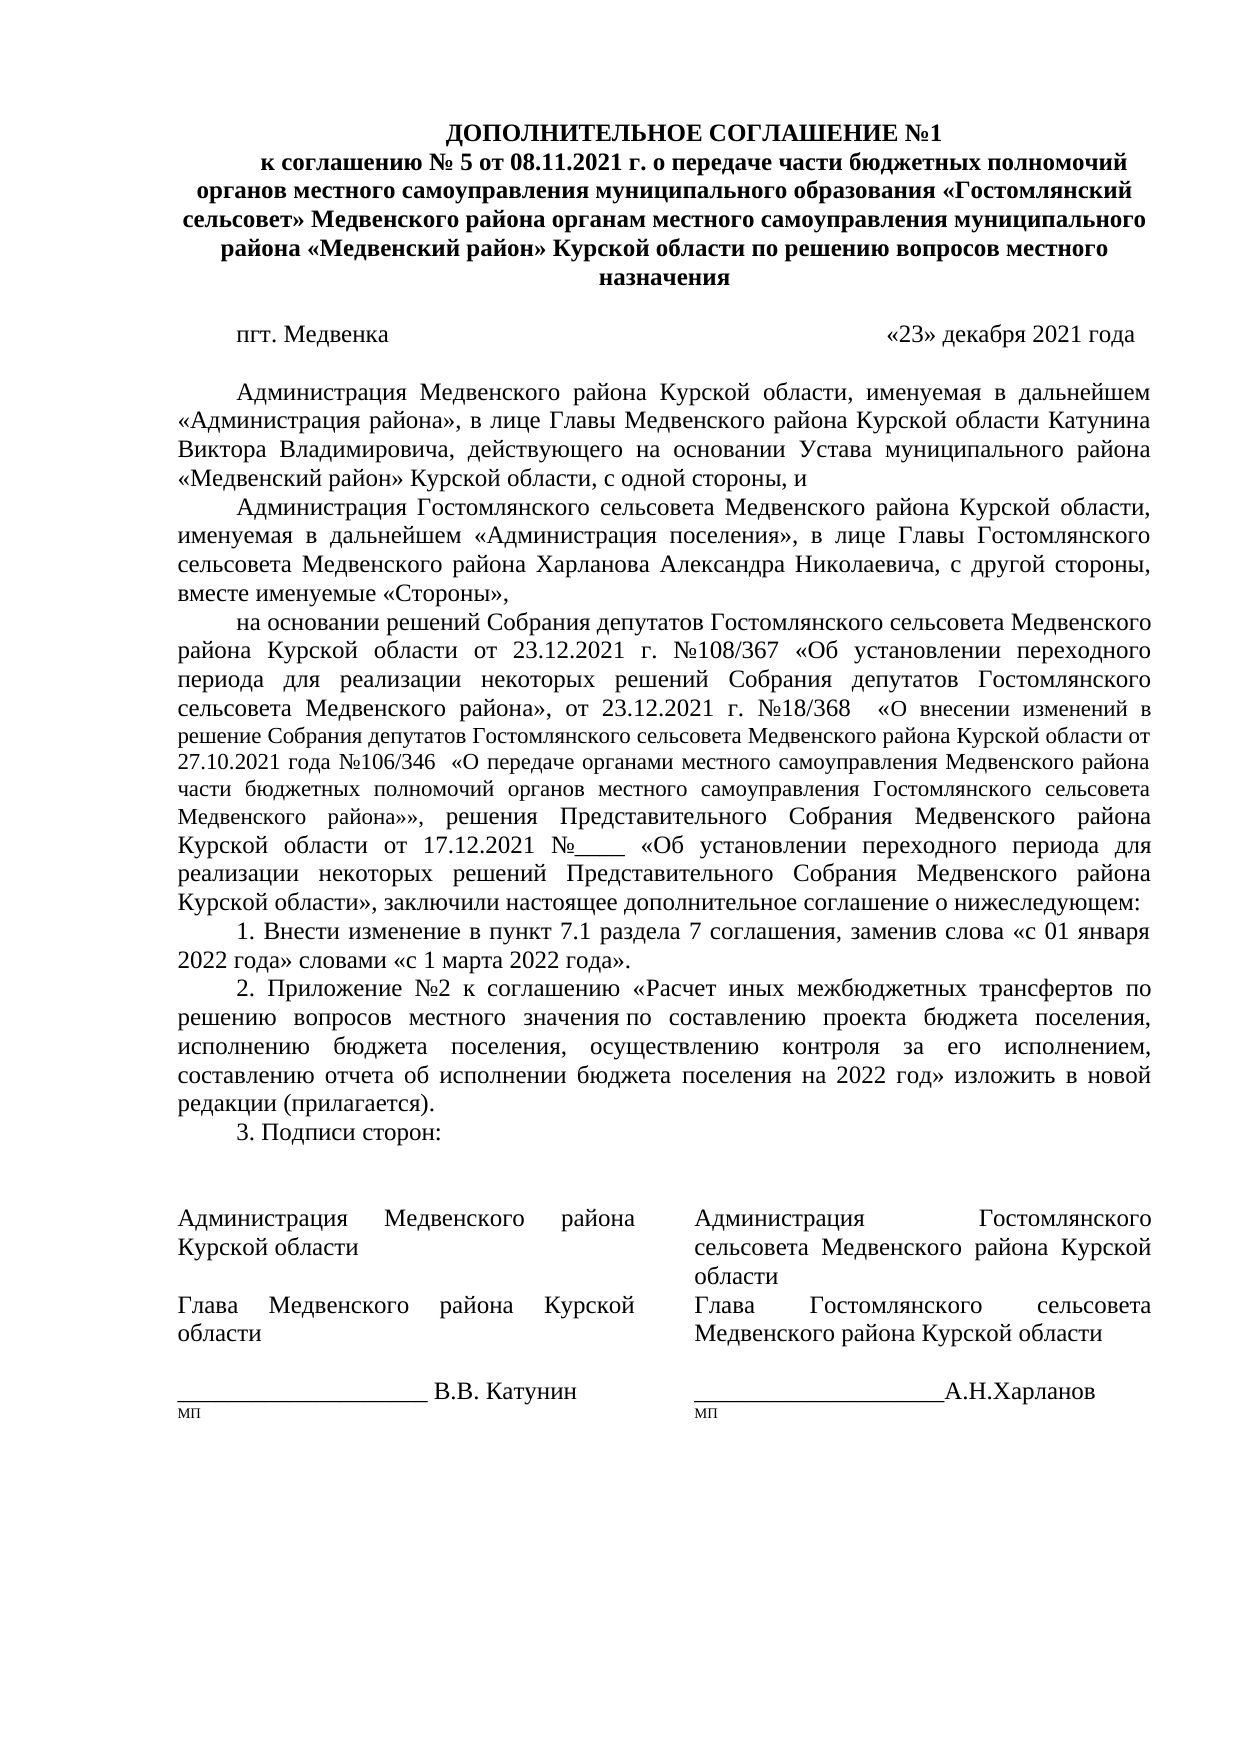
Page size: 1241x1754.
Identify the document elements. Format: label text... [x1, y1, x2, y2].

text на основании решений Собрания депутатов Гостомлянского сельсовета Медвенского района Курской области от 23.12.2021 г. №108/367 «Об установлении переходного периода для реализации некоторых решений Собрания депутатов Гостомлянского сельсовета Медвенского района», от 23.12.2021 г. №18/368 «О внесении изменений в решение Собрания депутатов Гостомлянского сельсовета Медвенского района Курской области от 27.10.2021 года №106/346 «О передаче органами местного самоуправления Медвенского района части бюджетных полномочий органов местного самоуправления Гостомлянского сельсовета Медвенского района»», решения Представительного Собрания Медвенского района Курской области от 17.12.2021 №____ «Об установлении переходного периода для реализации некоторых решений Представительного Собрания Медвенского района Курской области», заключили настоящее дополнительное соглашение о нижеследующем: [177, 607, 1152, 916]
text 2. Приложение №2 к соглашению «Расчет иных межбюджетных трансфертов по решению вопросов местного значения по составлению проекта бюджета поселения, исполнению бюджета поселения, осуществлению контроля за его исполнением, составлению отчета об исполнении бюджета поселения на 2022 год» изложить в новой редакции (прилагается). [177, 973, 1152, 1117]
text пгт. Медвенка «23» декабря 2021 года [177, 319, 1152, 377]
text Администрация Гостомлянского сельсовета Медвенского района Курской области, именуемая в дальнейшем «Администрация поселения», в лице Главы Гостомлянского сельсовета Медвенского района Харланова Александра Николаевича, с другой стороны, вместе именуемые «Стороны», [177, 492, 1152, 607]
table_cell Глава Медвенского района Курской области ____________________ В.В. Катунин МП [166, 1290, 664, 1433]
text 3. Подписи сторон: [177, 1117, 1152, 1146]
table_header Администрация Медвенского района Курской области [166, 1146, 664, 1290]
text Администрация Медвенского района Курской области, именуемая в дальнейшем «Администрация района», в лице Главы Медвенского района Курской области Катунина Виктора Владимировича, действующего на основании Устава муниципального района «Медвенский район» Курской области, с одной стороны, и [177, 377, 1152, 492]
text ДОПОЛНИТЕЛЬНОЕ СОГЛАШЕНИЕ №1 [177, 118, 1152, 147]
text к соглашению № 5 от 08.11.2021 г. о передаче части бюджетных полномочий органов местного самоуправления муниципального образования «Гостомлянский сельсовет» Медвенского района органам местного самоуправления муниципального района «Медвенский район» Курской области по решению вопросов местного назначения [177, 147, 1152, 291]
text 1. Внести изменение в пункт 7.1 раздела 7 соглашения, заменив слова «с 01 января 2022 года» словами «с 1 марта 2022 года». [177, 916, 1152, 973]
table_cell Глава Гостомлянского сельсовета Медвенского района Курской области ____________________А.Н.Харланов МП [664, 1290, 1163, 1433]
table_header Администрация Гостомлянского сельсовета Медвенского района Курской области [664, 1146, 1163, 1290]
